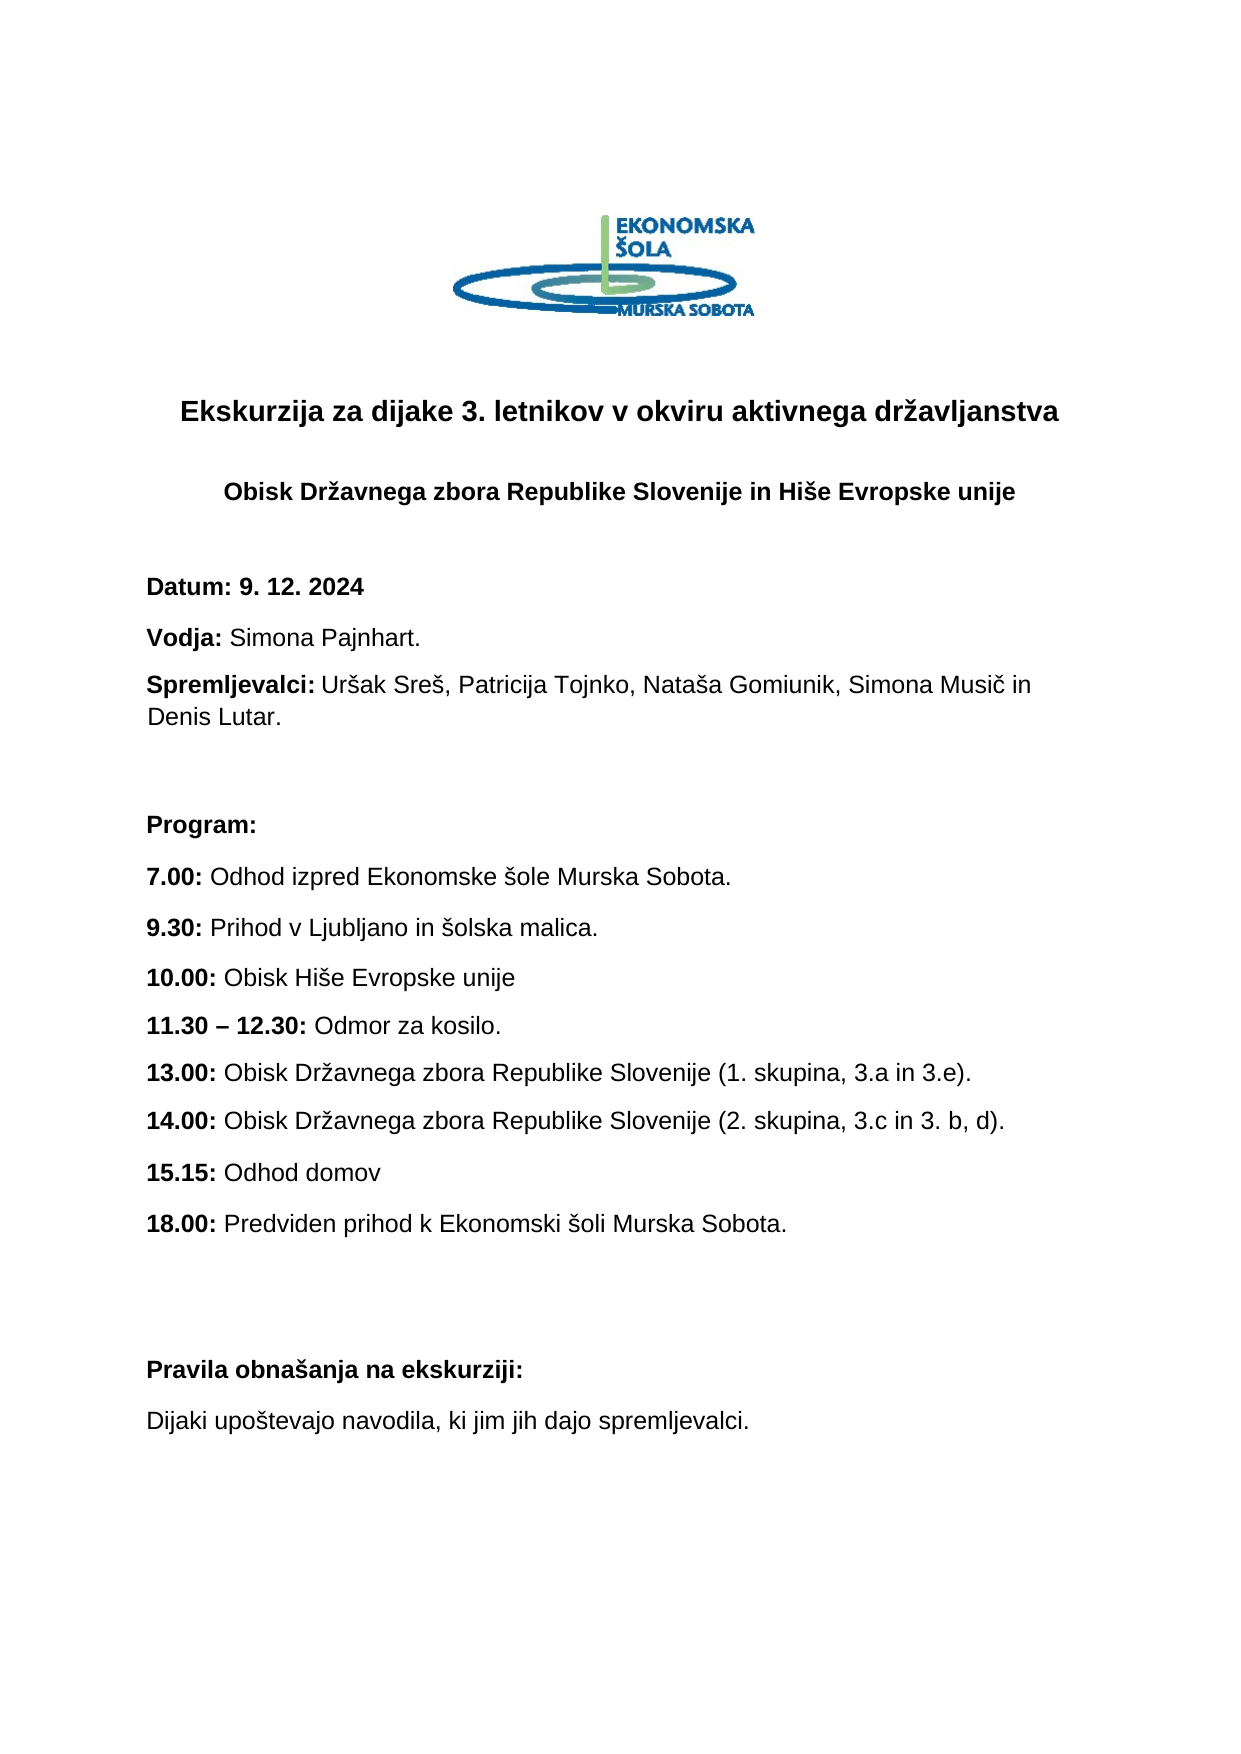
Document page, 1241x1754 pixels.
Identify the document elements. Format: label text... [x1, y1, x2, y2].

text Spremljevalci: Uršak Sreš, Patricija Tojnko, Nataša Gomiunik, Simona Musič in Denis Lutar. [146, 671, 1060, 730]
text Pravila obnašanja na ekskurziji: [146, 1355, 1060, 1383]
text 11.30 – 12.30: Odmor za kosilo. [146, 1011, 1060, 1039]
text 15.15: Odhod domov [146, 1158, 1060, 1186]
text 13.00: Obisk Državnega zbora Republike Slovenije (1. skupina, 3.a in 3.e). [146, 1058, 1060, 1087]
text 7.00: Odhod izpred Ekonomske šole Murska Sobota. [146, 862, 1060, 890]
text 18.00: Predviden prihod k Ekonomski šoli Murska Sobota. [146, 1209, 1060, 1238]
picture [453, 215, 755, 316]
text 10.00: Obisk Hiše Evropske unije [146, 963, 1060, 992]
text Datum: 9. 12. 2024 [146, 572, 1060, 600]
text Vodja: Simona Pajnhart. [146, 623, 1060, 652]
text Obisk Državnega zbora Republike Slovenije in Hiše Evropske unije [223, 477, 1060, 506]
text 14.00: Obisk Državnega zbora Republike Slovenije (2. skupina, 3.c in 3. b, d). [146, 1106, 1060, 1135]
text Dijaki upoštevajo navodila, ki jim jih dajo spremljevalci. [146, 1406, 1060, 1435]
text Program: [146, 810, 1060, 839]
text 9.30: Prihod v Ljubljano in šolska malica. [146, 913, 1060, 942]
text Ekskurzija za dijake 3. letnikov v okviru aktivnega državljanstva [147, 394, 1060, 427]
